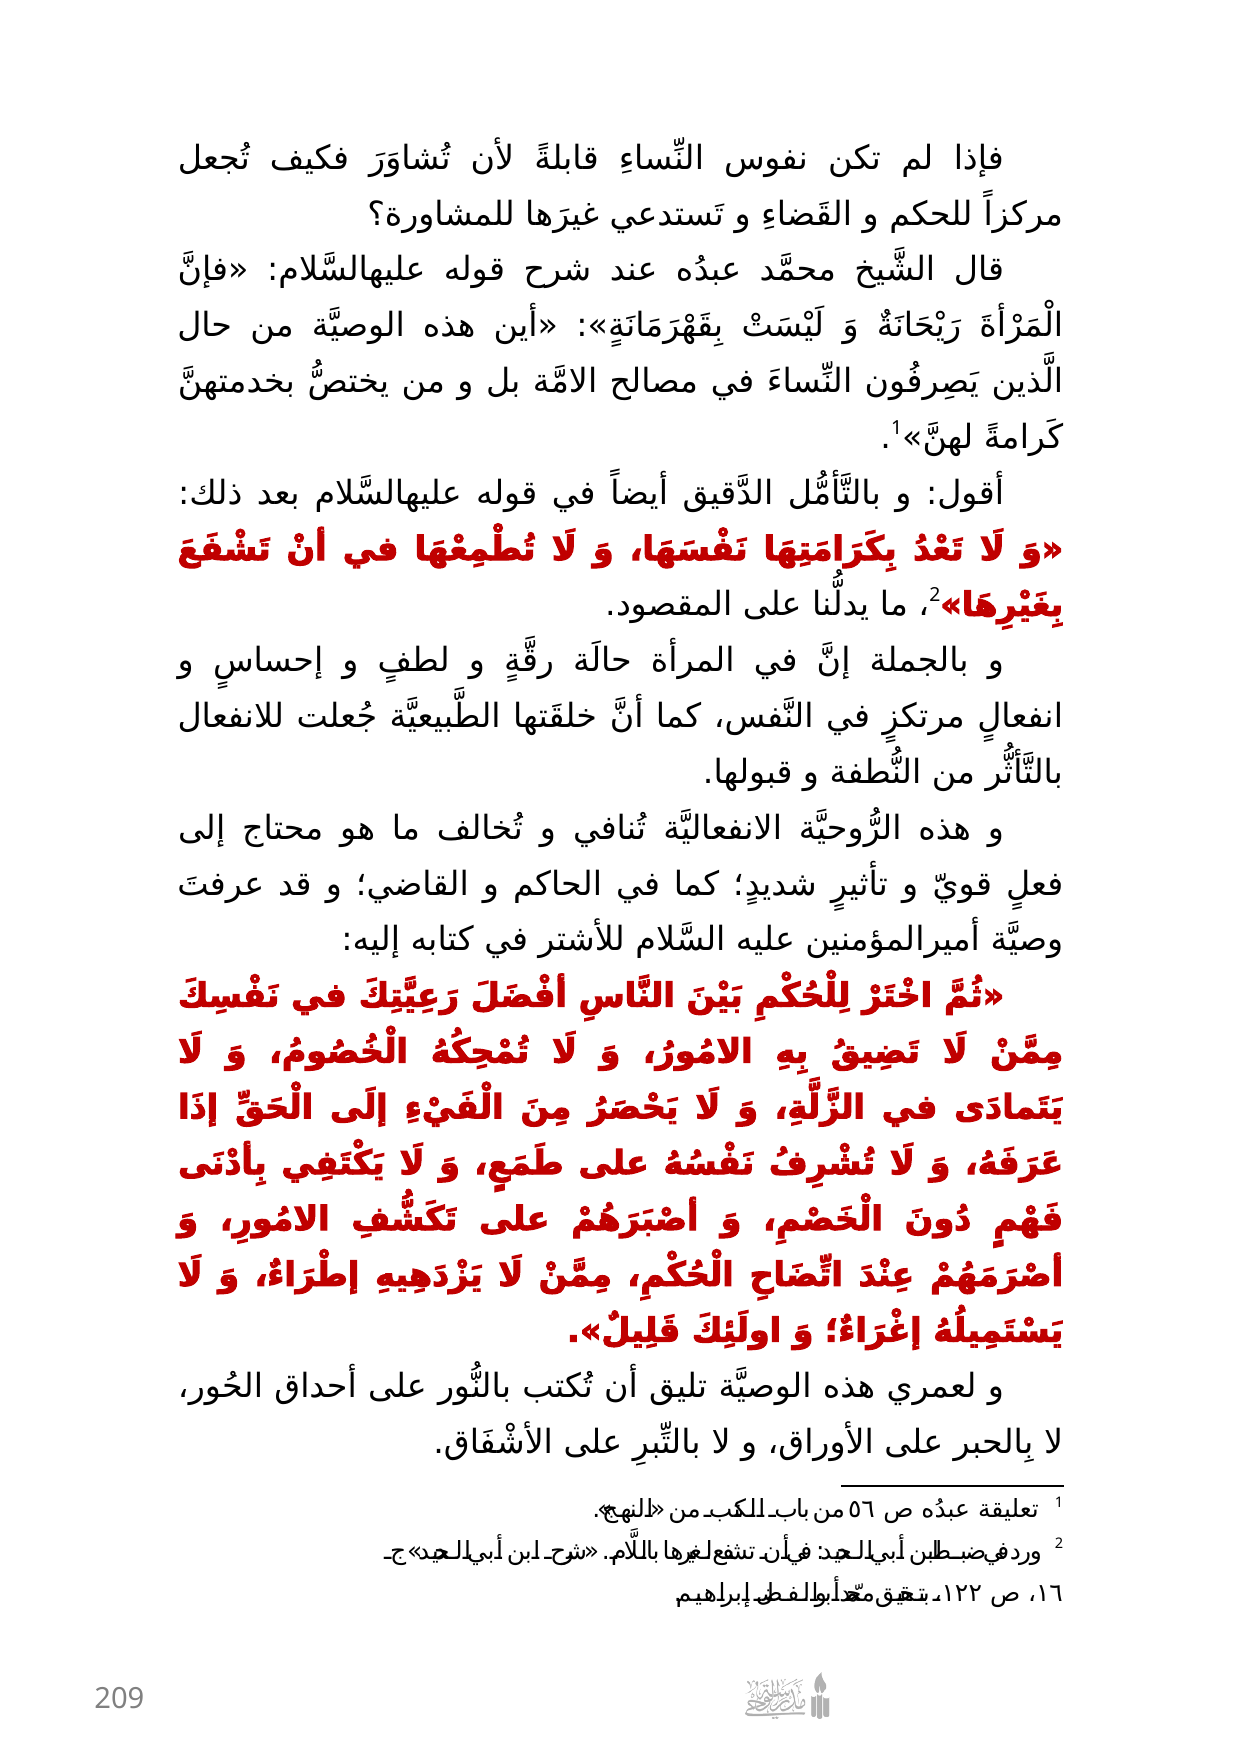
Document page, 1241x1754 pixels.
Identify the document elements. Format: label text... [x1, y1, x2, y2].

text «ثُمَّ اخْتَرْ لِلْحُكْمِ بَيْنَ النَّاسِ أفْضَلَ رَعِيَّتِكَ في نَفْسِكَ مِمَّنْ لَا تَضِيقُ بِهِ الامُورُ، وَ لَا تُمْحِكُهُ الْخُصُومُ، وَ لَا يَتَمادَى في الزَّلَّةِ، وَ لَا يَحْصَرُ مِنَ الْفَيْ‏ءِ إلَى الْحَقِّ إذَا عَرَفَهُ، وَ لَا تُشْرِفُ نَفْسُهُ على طَمَعٍ، وَ لَا يَكْتَفِي بِأدْنَى فَهْمٍ دُونَ الْخَصْمِ، وَ أصْبَرَهُمْ على تَكَشُّفِ الامُورِ، وَ أصْرَمَهُمْ عِنْدَ اتِّضَاحِ الْحُكْمِ، مِمَّنْ لَا يَزْدَهِيهِ إطْرَاءٌ، وَ لَا يَسْتَمِيلُهُ إغْرَاءٌ؛ وَ اولَئِكَ قَلِيلٌ». [177, 973, 1063, 1364]
text و بالجملة إنَّ في المرأة حالَة رقَّةٍ و لطفٍ و إحساسٍ و انفعالٍ مرتكزٍ في النَّفس، كما أنَّ خلقَتها الطَّبيعيَّة جُعلت للانفعال بالتَّأثُّر من النُّطفة و قبولها. [177, 638, 1063, 806]
text فإذا لم تكن نفوس النِّساءِ قابلةً لأن تُشاوَرَ فكيف تُجعل مركزاً للحكم و القَضاءِ و تَستدعي غيرَها للمشاورة؟ [177, 136, 1063, 247]
text و هذه الرُّوحيَّة الانفعاليَّة تُنافي و تُخالف ما هو محتاج إلى فعلٍ قويّ و تأثيرٍ شديدٍ؛ كما في الحاكم و القاضي؛ و قد عرفتَ وصيَّة أميرالمؤمنين عليه السَّلام للأشتر في كتابه إليه: [177, 806, 1063, 973]
text أقول: و بالتَّأمُّل الدَّقيق أيضاً في قوله عليه‏السَّلام بعد ذلك: «وَ لَا تَعْدُ بِكَرَامَتِهَا نَفْسَهَا، وَ لَا تُطْمِعْهَا في أنْ تَشْفَعَ بِغَيْرِهَا»، ما يدلُّنا على المقصود. [177, 471, 1063, 638]
text قال الشَّيخ محمَّد عبدُه عند شرح قوله عليه‏السَّلام: «فإنَّ الْمَرْأةَ رَيْحَانَةٌ وَ لَيْسَتْ بِقَهْرَمَانَةٍ»: «أين هذه الوصيَّة من حال الَّذين يَصِرفُون النِّساءَ في مصالح الامَّة بل و من يختصُّ بخدمتهنَّ كَرامةً لهنَّ». [177, 247, 1063, 471]
picture [745, 1672, 830, 1719]
text و لعمري هذه الوصيَّة تليق أن تُكتب بالنُّور على أحداق الحُور، لا بِالحبر على الأوراق، و لا بالتِّبرِ على الأشْفَاق. [177, 1364, 1063, 1476]
